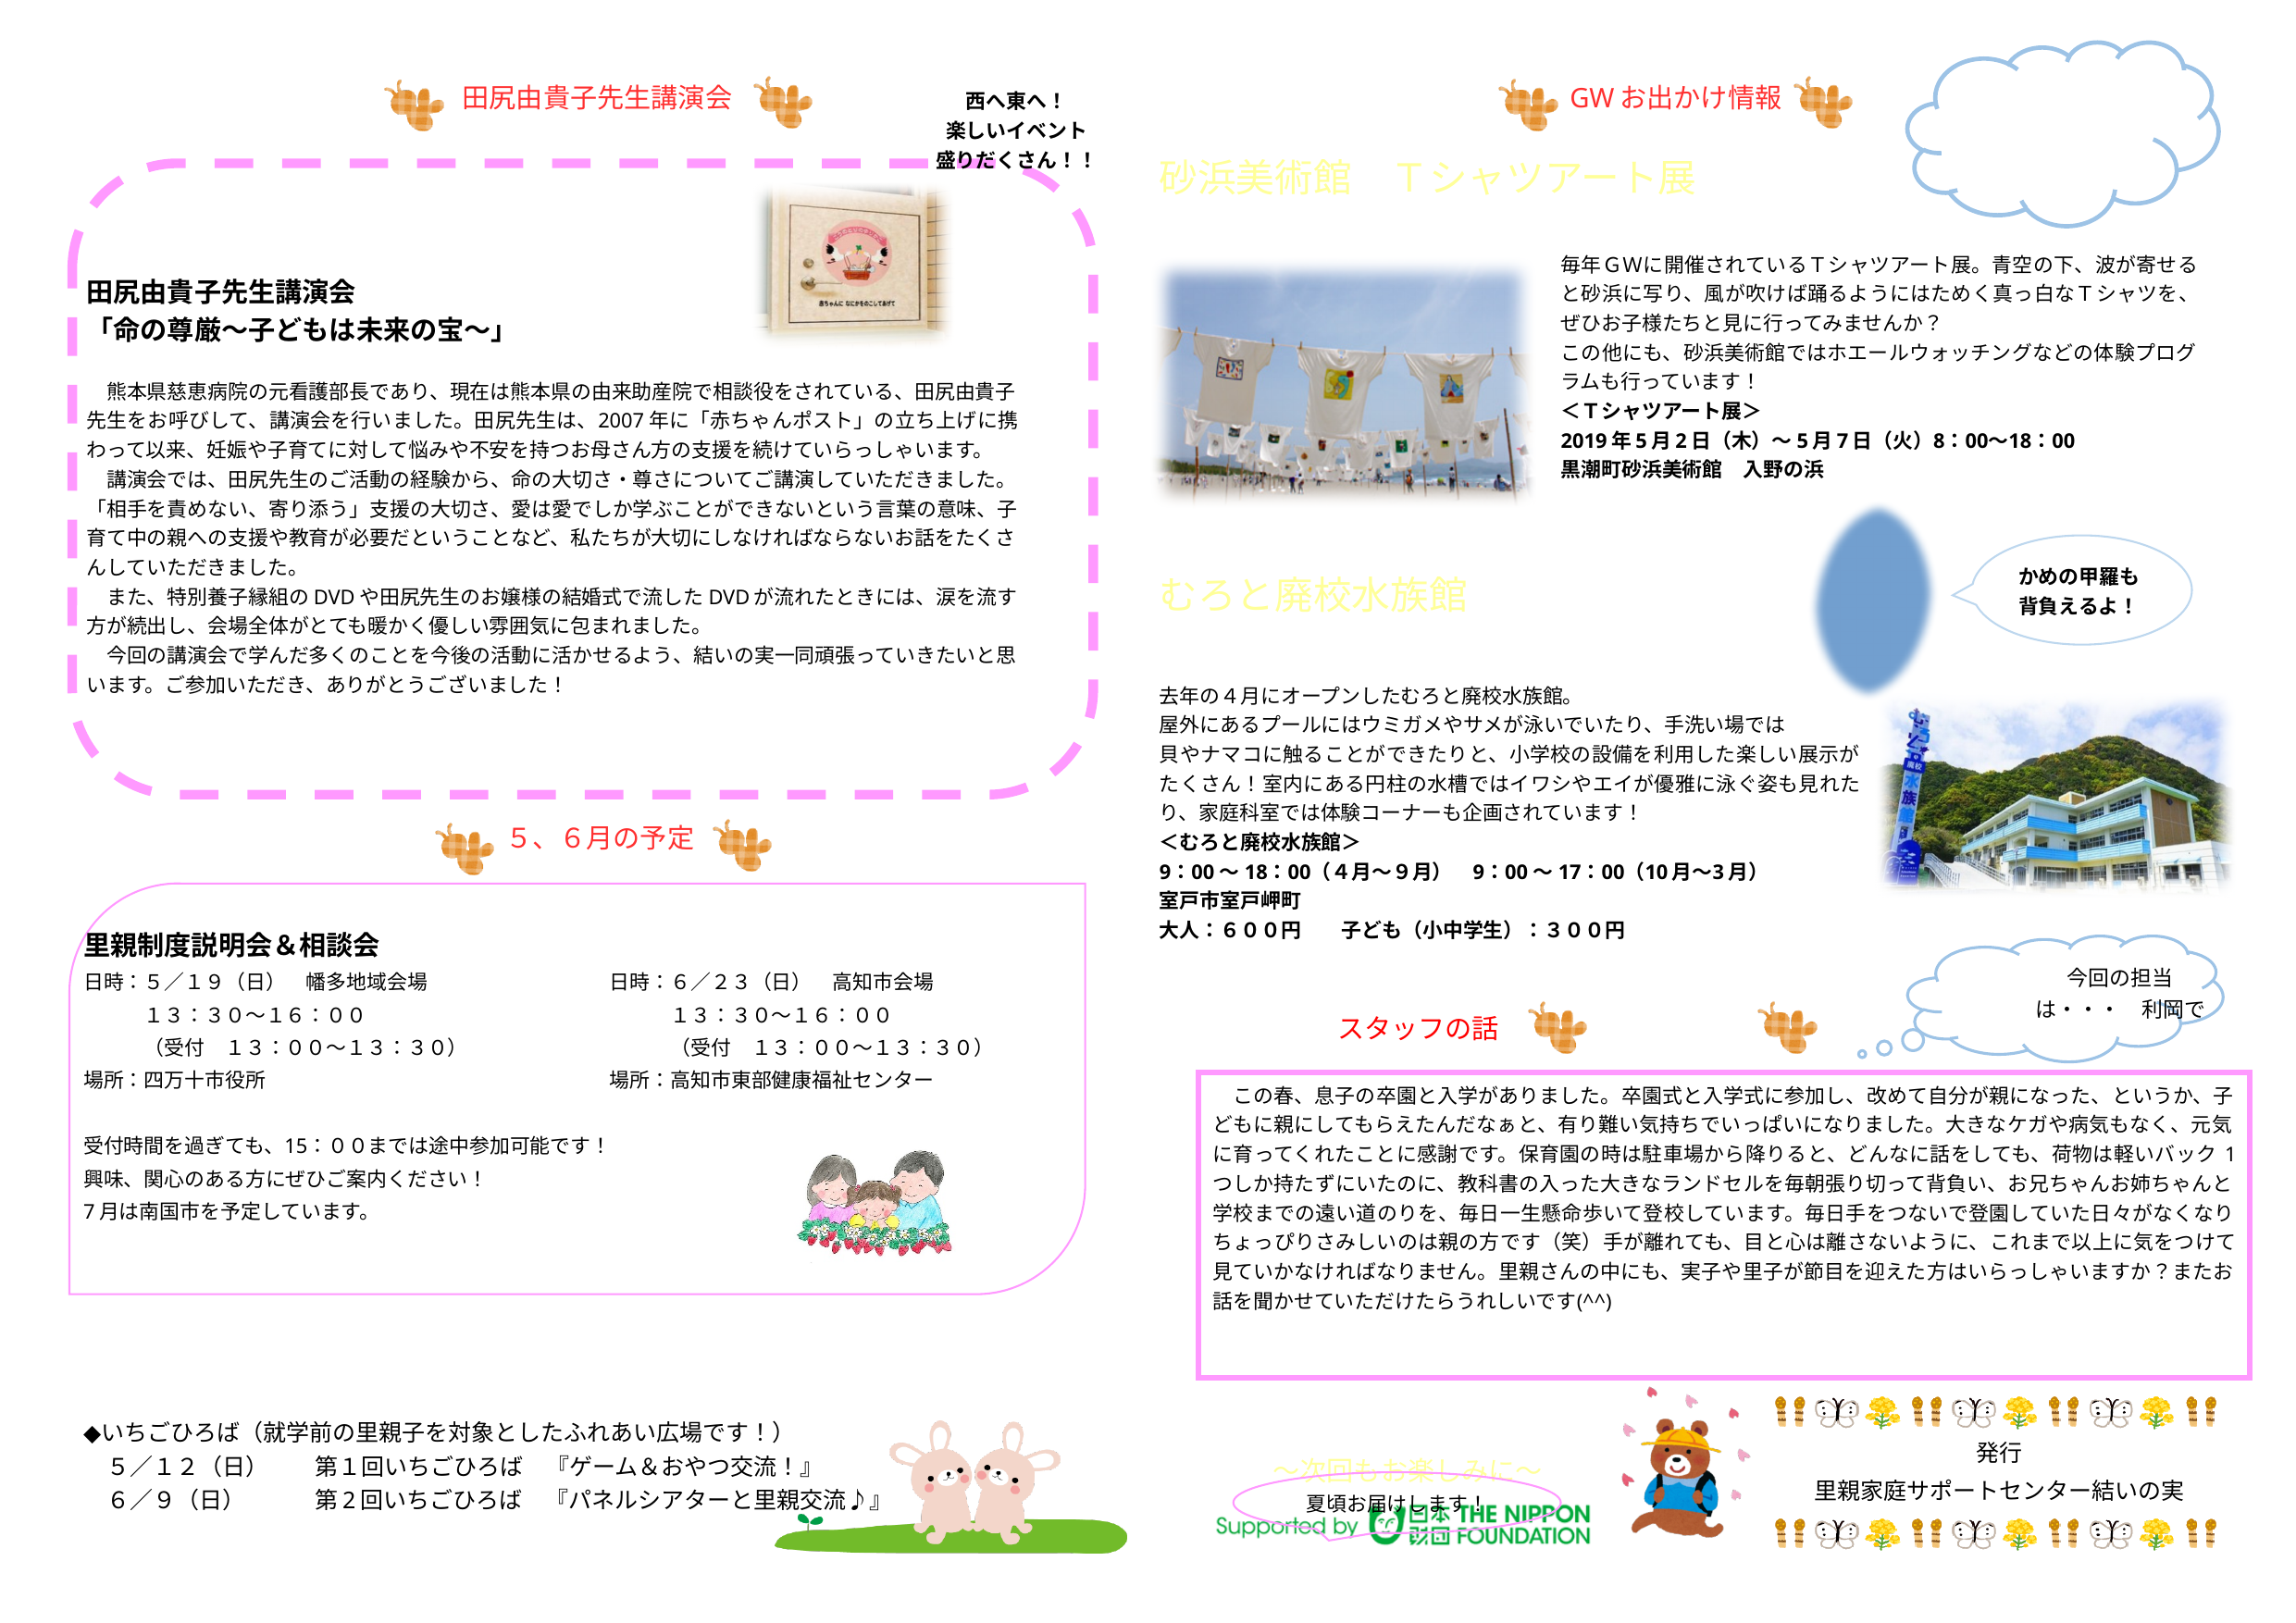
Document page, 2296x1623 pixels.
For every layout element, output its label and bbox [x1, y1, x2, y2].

picture [1235, 1496, 1559, 1539]
picture [1208, 1496, 1598, 1554]
picture [1771, 1393, 2227, 1432]
picture [382, 72, 448, 137]
picture [1903, 718, 2210, 871]
picture [1792, 69, 1856, 134]
picture [1526, 995, 1591, 1059]
picture [777, 208, 929, 323]
picture [1610, 1382, 1758, 1545]
picture [751, 69, 816, 134]
picture [775, 1420, 1127, 1554]
picture [793, 1141, 959, 1264]
picture [1756, 994, 1821, 1059]
picture [711, 812, 776, 877]
picture [1771, 1515, 2227, 1554]
picture [1496, 71, 1562, 137]
picture [1177, 283, 1510, 482]
picture [433, 815, 498, 881]
